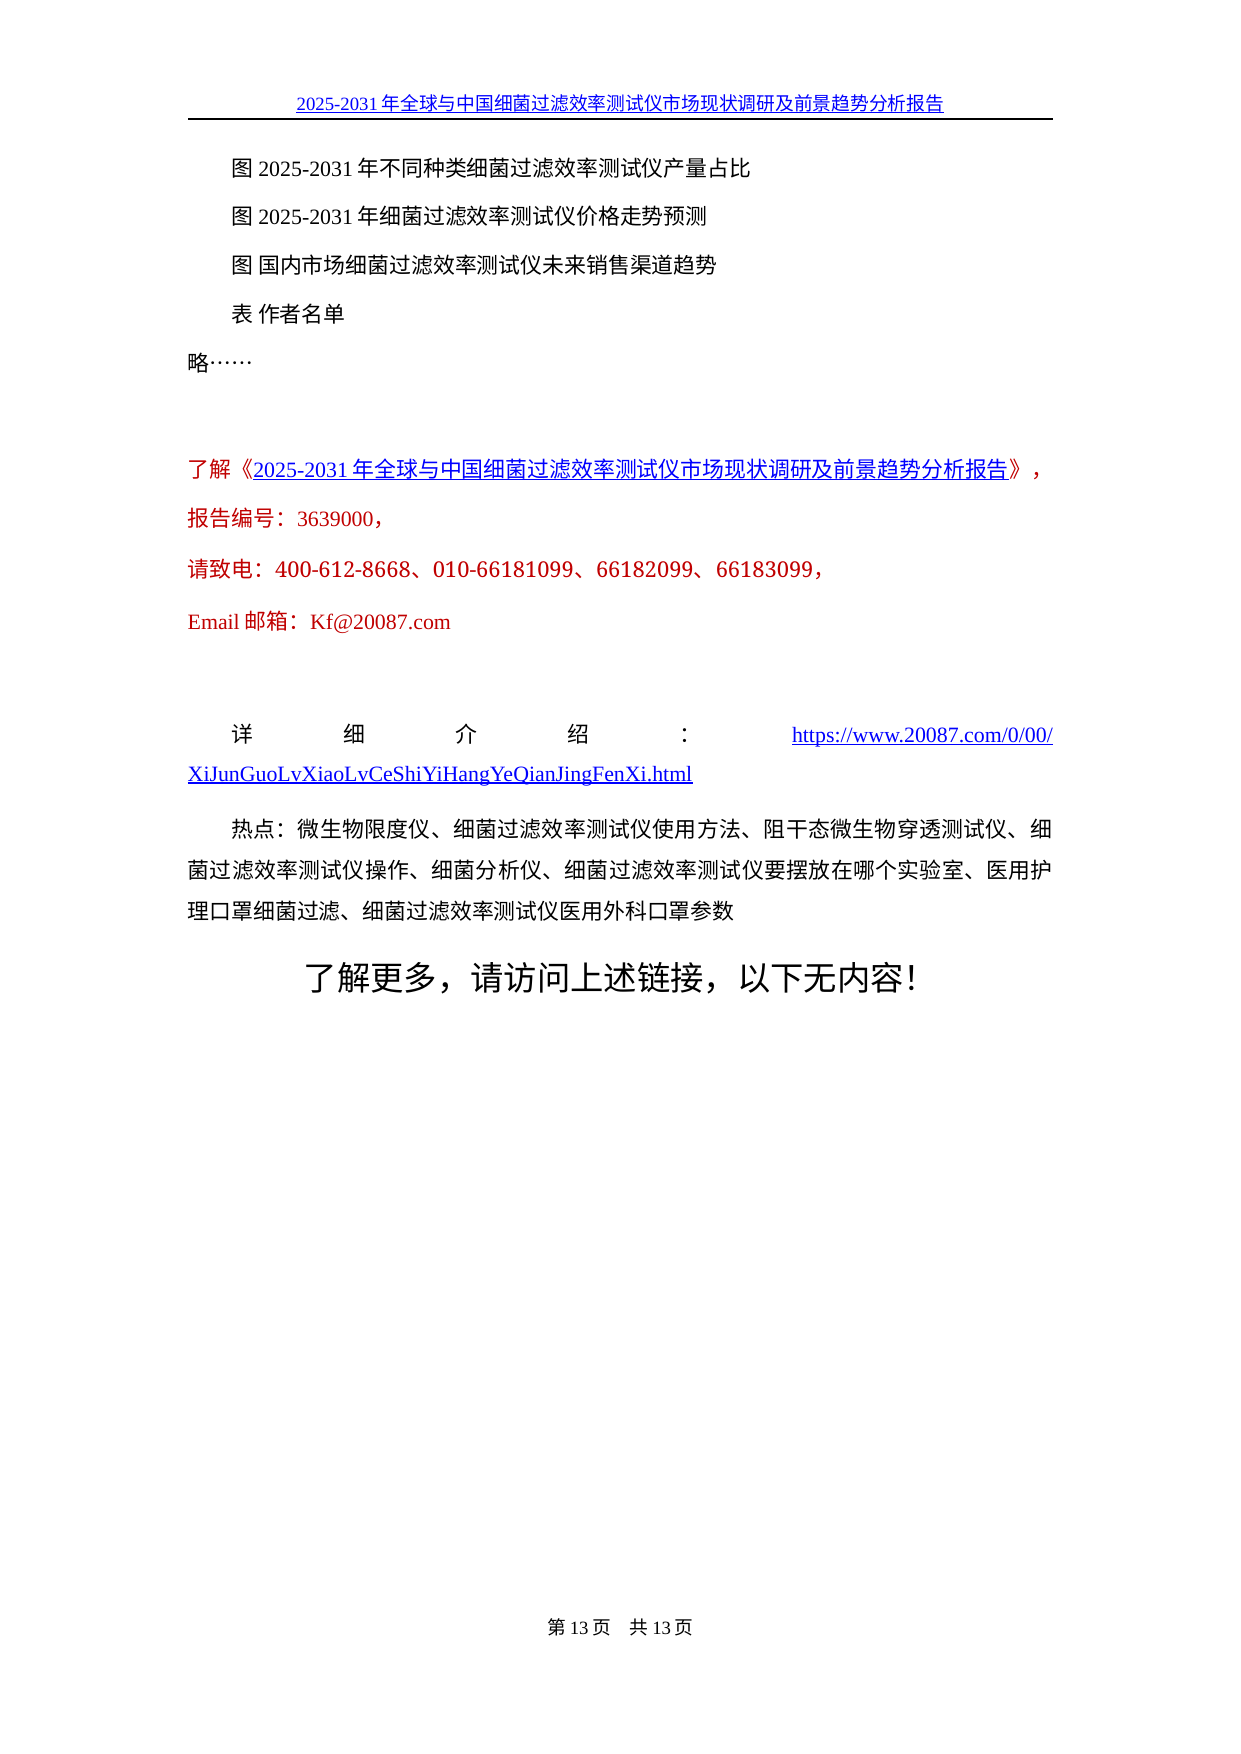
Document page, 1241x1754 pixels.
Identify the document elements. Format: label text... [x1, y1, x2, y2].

text 热点：微生物限度仪、细菌过滤效率测试仪使用方法、阻干态微生物穿透测试仪、细菌过滤效率测试仪操作、细菌分析仪、细菌过滤效率测试仪要摆放在哪个实验室、医用护理口罩细菌过滤、细菌过滤效率测试仪医用外科口罩参数 [187, 812, 1053, 926]
text 详细介绍：https://www.20087.com/0/00/XiJunGuoLvXiaoLvCeShiYiHangYeQianJingFenXi.html [187, 716, 1053, 789]
text Email邮箱：Kf@20087.com [187, 603, 1053, 636]
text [187, 150, 1053, 378]
text 了解《2025-2031年全球与中国细菌过滤效率测试仪市场现状调研及前景趋势分析报告》，报告编号：3639000， [187, 452, 1053, 533]
title 了解更多，请访问上述链接，以下无内容！ [187, 943, 1053, 1008]
text 请致电：400-612-8668、010-66181099、66182099、66183099， [187, 552, 1053, 584]
